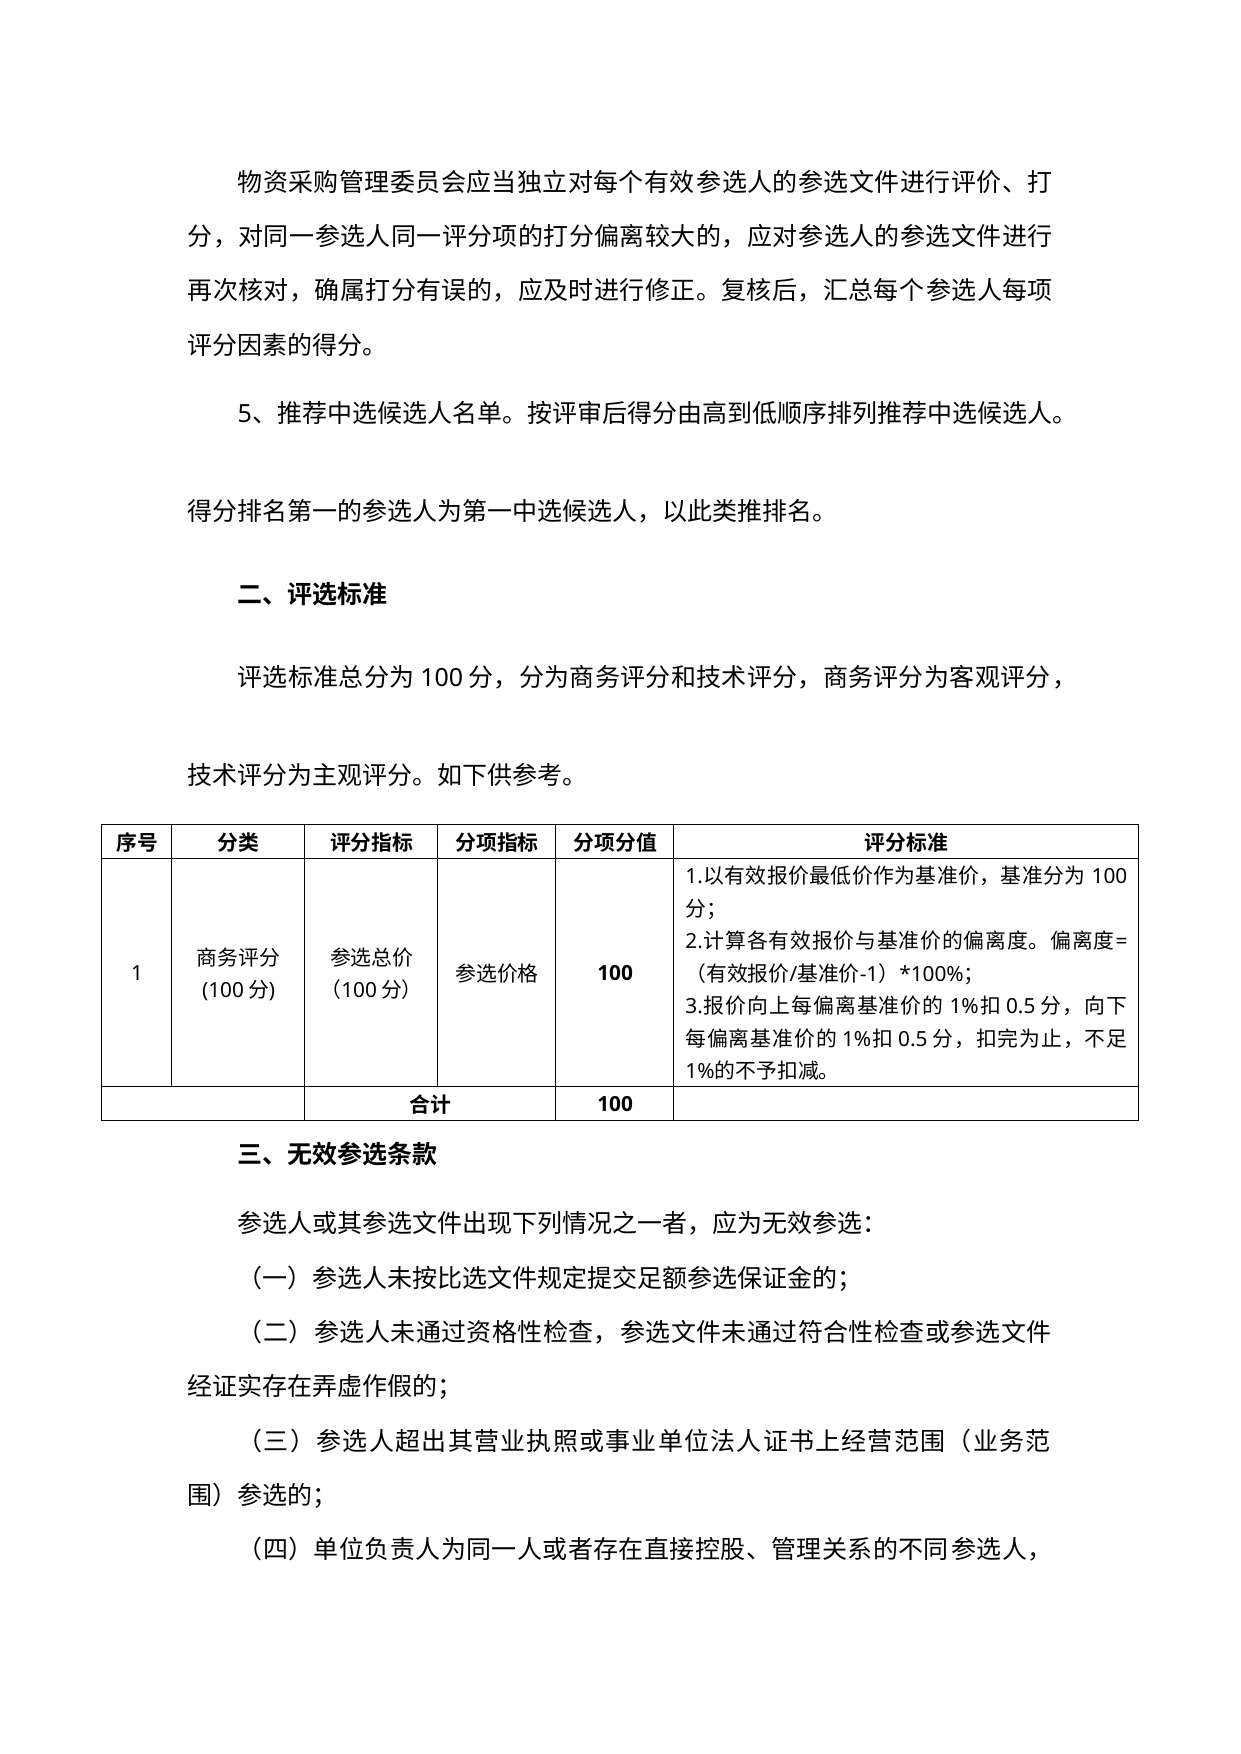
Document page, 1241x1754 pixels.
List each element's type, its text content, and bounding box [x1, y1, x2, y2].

table_cell 参选价格 [438, 859, 555, 1086]
table_cell 参选总价 （100分） [305, 859, 437, 1086]
text 5、推荐中选候选人名单。按评审后得分由高到低顺序排列推荐中选候选人。得分排名第一的参选人为第一中选候选人，以此类推排名。 [187, 379, 1053, 542]
table_cell 1 [102, 859, 171, 1086]
text 评选标准总分为100分，分为商务评分和技术评分，商务评分为客观评分，技术评分为主观评分。如下供参考。 [187, 643, 1053, 806]
text 三、无效参选条款 [187, 1121, 1053, 1186]
table_header 分项指标 [438, 825, 555, 857]
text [187, 1530, 1053, 1566]
table_header 分项分值 [556, 825, 673, 857]
table_cell 100 [556, 1087, 673, 1119]
text 二、评选标准 [187, 560, 1053, 625]
text （一）参选人未按比选文件规定提交足额参选保证金的； [187, 1258, 1053, 1294]
text （二）参选人未通过资格性检查，参选文件未通过符合性检查或参选文件经证实存在弄虚作假的； [187, 1312, 1053, 1403]
table_header 评分标准 [674, 825, 1138, 857]
text 物资采购管理委员会应当独立对每个有效参选人的参选文件进行评价、打分，对同一参选人同一评分项的打分偏离较大的，应对参选人的参选文件进行再次核对，确属打分有误的，应及时进行修正。复核后，汇总每个参选人每项评分因素的得分。 [187, 162, 1053, 361]
table_header 序号 [102, 825, 171, 857]
table_header 评分指标 [305, 825, 437, 857]
table_cell 1.以有效报价最低价作为基准价，基准分为100分； 2.计算各有效报价与基准价的偏离度。偏离度=（有效报价/基准价-1）*100%； 3.报价向上每偏离基准价的1%扣0.5分，向下每偏离基准价的1%扣0.5分，扣完为止，不足1%的不予扣减。 [674, 859, 1138, 1086]
text （三）参选人超出其营业执照或事业单位法人证书上经营范围（业务范围）参选的； [187, 1421, 1053, 1512]
table_cell [102, 1087, 304, 1119]
table_cell 100 [556, 859, 673, 1086]
table_header 分类 [172, 825, 304, 857]
table_cell 合计 [305, 1087, 555, 1119]
text 参选人或其参选文件出现下列情况之一者，应为无效参选： [187, 1204, 1053, 1240]
table_cell [674, 1087, 1138, 1119]
table_cell 商务评分(100分) [172, 859, 304, 1086]
